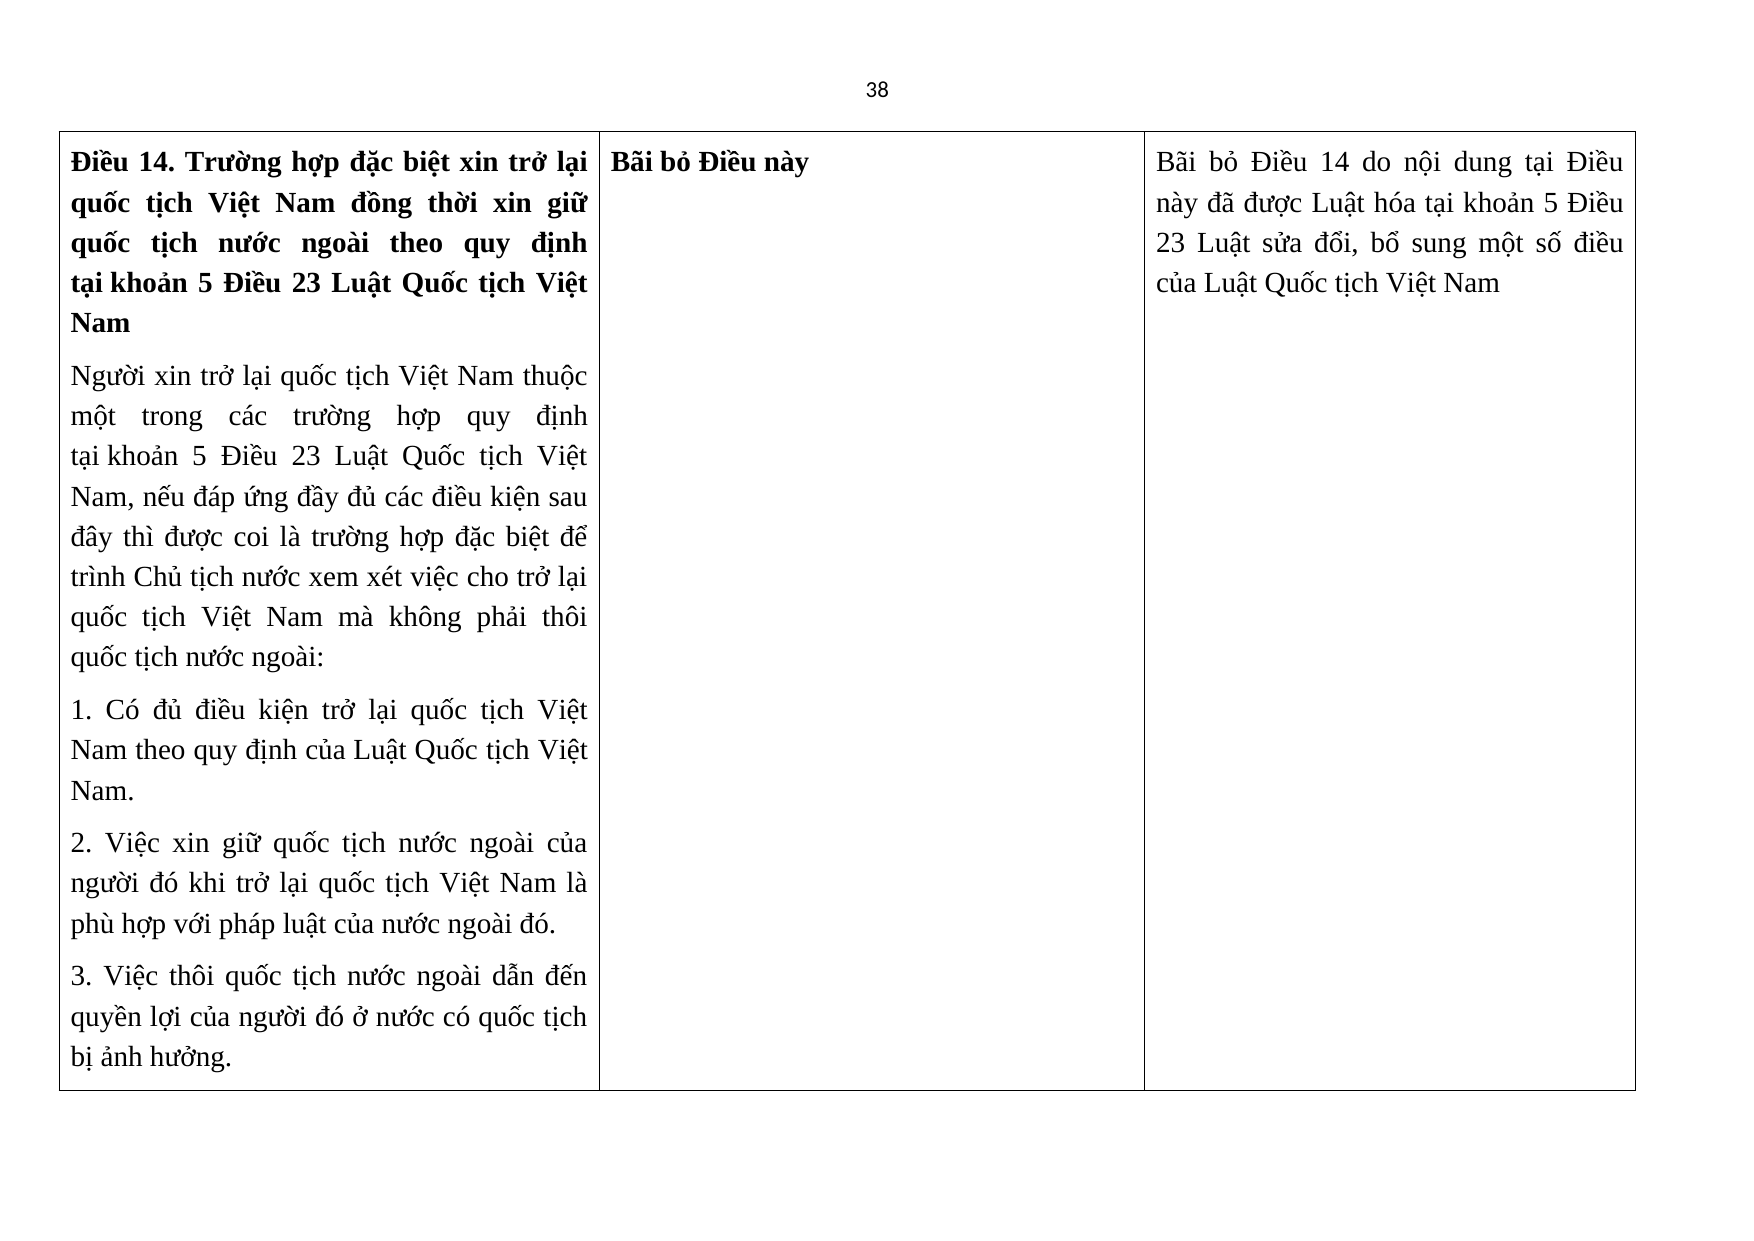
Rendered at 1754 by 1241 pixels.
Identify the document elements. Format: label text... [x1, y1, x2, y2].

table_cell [60, 132, 599, 1090]
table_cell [1145, 132, 1635, 1090]
table_cell Bãi bỏ Điều này [600, 132, 1144, 1090]
